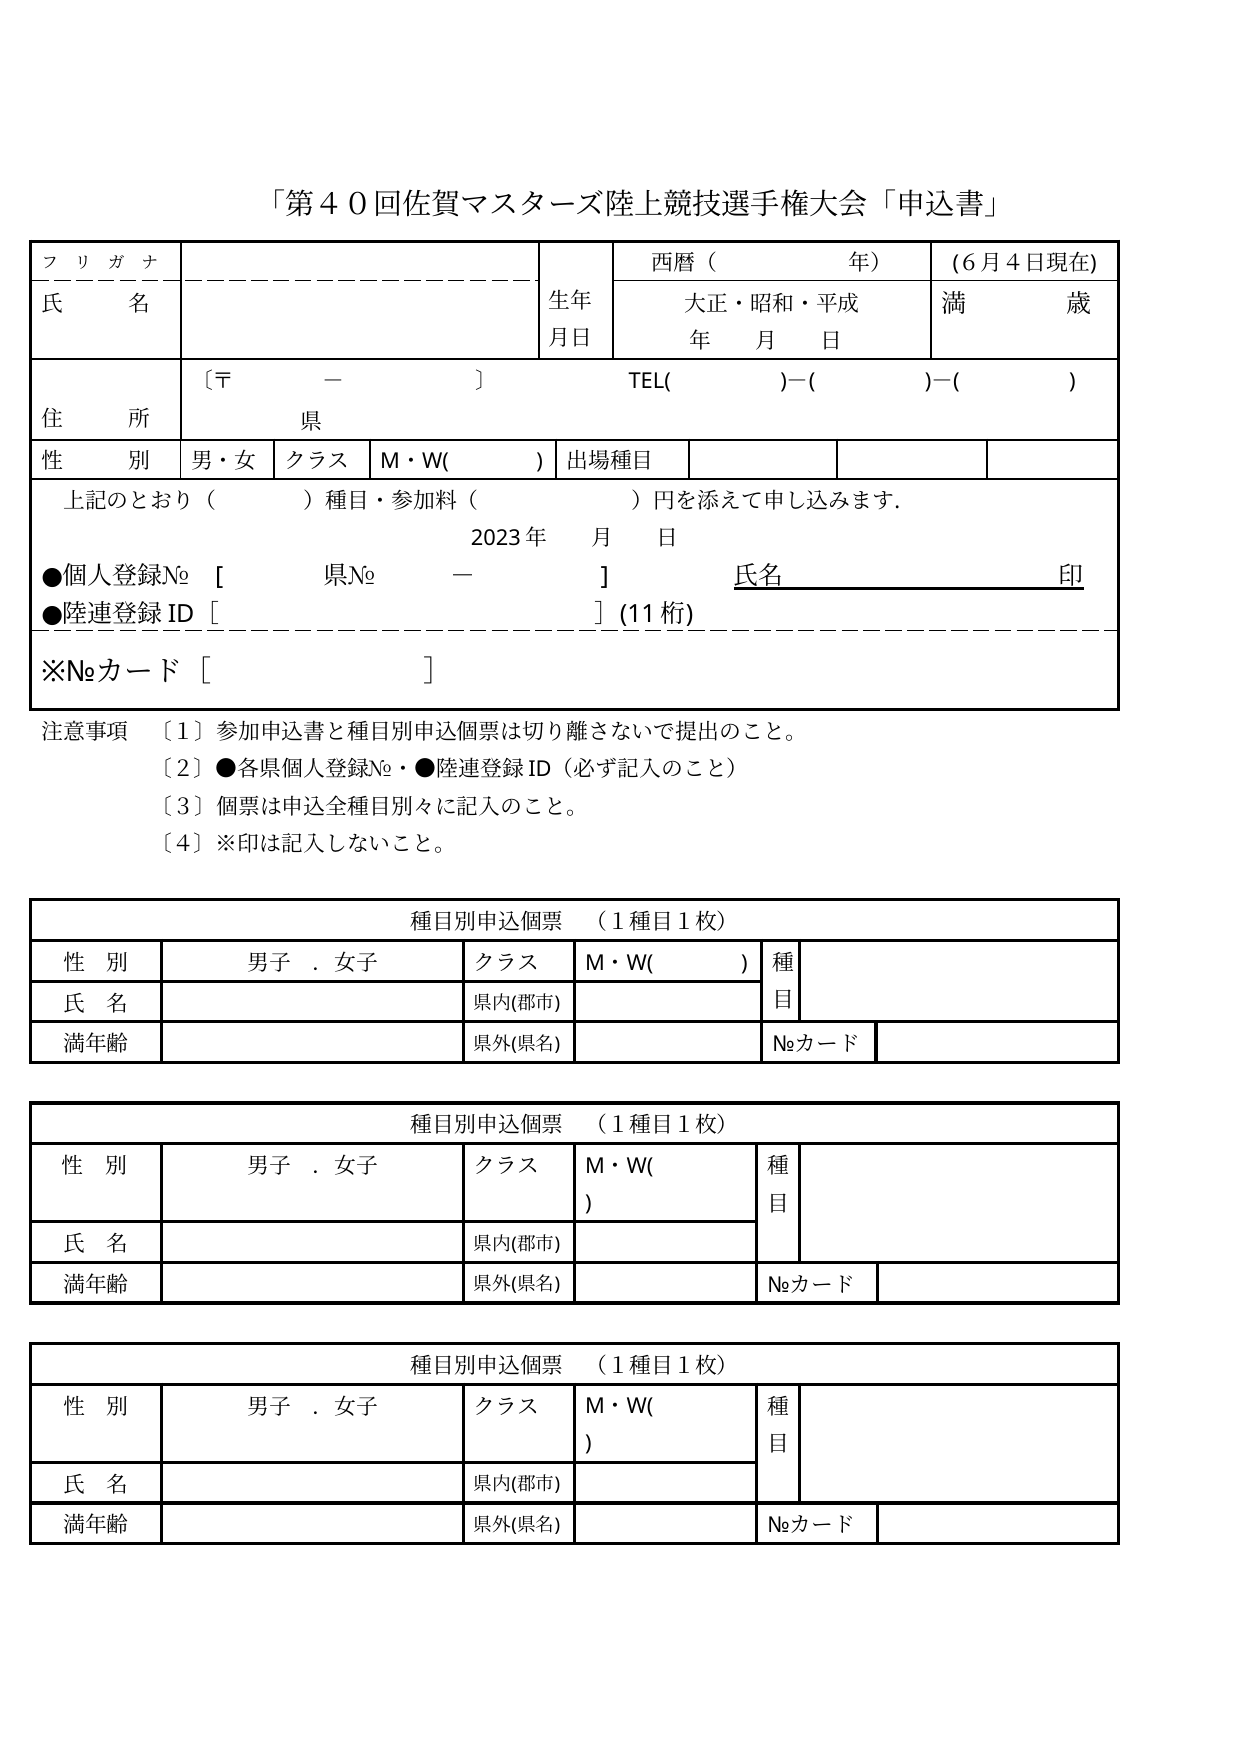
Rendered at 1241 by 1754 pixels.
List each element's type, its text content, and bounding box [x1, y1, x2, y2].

table_cell [988, 441, 1117, 478]
table_cell 氏 名 [32, 1223, 160, 1261]
table_cell [163, 1464, 462, 1501]
table_cell クラス [465, 1145, 573, 1220]
table_cell 男子 ．女子 [163, 942, 462, 979]
table_cell 県内(郡市) [465, 983, 573, 1020]
table_cell 種 目 [758, 1145, 798, 1261]
table_cell №カード [763, 1023, 874, 1061]
table_cell 満年齢 [32, 1023, 160, 1061]
table_header フ リ ガ ナ [32, 243, 180, 280]
table_cell [576, 1223, 755, 1261]
table_cell 性 別 [32, 942, 160, 979]
table_cell 大正・昭和・平成 年 月 日 [614, 281, 930, 358]
table_cell [163, 1223, 462, 1261]
table_cell 県外(県名) [465, 1264, 573, 1301]
table_cell [576, 1264, 755, 1301]
table_cell 種 目 [758, 1386, 798, 1501]
table_cell M・W( ) [371, 441, 555, 478]
table_cell 男子 ．女子 [163, 1386, 462, 1461]
table_cell M・W( ) [576, 1386, 755, 1461]
table_cell クラス [465, 1386, 573, 1461]
table_header 種目別申込個票 （１種目１枚） [32, 1345, 1117, 1383]
table_cell 〔〒 － 〕 TEL( )－( )－( ) [182, 360, 1117, 398]
table_cell [576, 1023, 760, 1061]
table_header 西暦（ 年） [614, 243, 930, 280]
table_cell 満年齢 [32, 1264, 160, 1301]
table_cell [879, 1264, 1117, 1301]
table_cell M・W( ) [576, 1145, 755, 1220]
table_cell 氏 名 [32, 983, 160, 1020]
table_cell 種目別申込個票 （１種目１枚） [32, 901, 1117, 939]
table_cell 県 [182, 398, 1117, 438]
table_cell [576, 983, 760, 1020]
table_cell 県内(郡市) [465, 1223, 573, 1261]
table_cell [801, 942, 1117, 1020]
table_cell [690, 441, 836, 478]
table_cell ※№カード［ ］ [32, 630, 1117, 708]
table_cell 住 所 [32, 360, 180, 438]
table_cell [163, 1505, 462, 1542]
table_cell [163, 1264, 462, 1301]
table_cell M・W( ) [576, 942, 760, 979]
table_cell 注意事項 〔１〕参加申込書と種目別申込個票は切り離さないで提出のこと。 〔２〕●各県個人登録№・●陸連登録ID（必ず記入のこと） 〔３〕個票は申込全種目別々に記入のこと。 〔４〕※印は記入しないこと。 [31, 711, 1118, 898]
table_cell [163, 1023, 462, 1061]
table_cell [576, 1464, 755, 1501]
table_header 種目別申込個票 （１種目１枚） [32, 1105, 1117, 1142]
table_header [182, 243, 538, 280]
table_cell №カード [758, 1264, 876, 1301]
table_header (６月４日現在) [932, 243, 1117, 280]
table_cell 上記のとおり（ ）種目・参加料（ ）円を添えて申し込みます. 2023年 月 日 ●個人登録№ [ 県№ － ] 氏名 印 ●陸連登録ID［ ］(11桁) [32, 480, 1117, 630]
table_cell 県外(県名) [465, 1023, 573, 1061]
table_cell №カード [758, 1505, 876, 1542]
table_cell クラス [465, 942, 573, 979]
table_cell 種 目 [763, 942, 798, 1020]
table_cell 県外(県名) [465, 1505, 573, 1542]
table_cell 氏 名 [32, 1464, 160, 1501]
table_cell [576, 1505, 755, 1542]
table_cell 満年齢 [32, 1505, 160, 1542]
text 「第４０回佐賀マスターズ陸上競技選手権大会「申込書」 [112, 164, 1128, 239]
table_cell 男子 ．女子 [163, 1145, 462, 1220]
table_cell [182, 280, 538, 358]
table_cell 性 別 [32, 1386, 160, 1461]
table_cell [879, 1505, 1117, 1542]
table_header 生年 月日 [540, 243, 612, 358]
table_cell [801, 1386, 1117, 1501]
table_cell 氏 名 [32, 280, 180, 358]
table_cell [801, 1145, 1117, 1261]
table_cell 男・女 [181, 441, 273, 478]
table_cell クラス [275, 441, 369, 478]
table_cell [163, 983, 462, 1020]
table_cell [838, 441, 986, 478]
table_cell 性 別 [32, 1145, 160, 1220]
table_cell 県内(郡市) [465, 1464, 573, 1501]
table_cell [878, 1023, 1117, 1061]
table_cell 出場種目 [557, 441, 688, 478]
table_cell 性 別 [32, 441, 180, 478]
table_cell 満 歳 [932, 281, 1117, 358]
